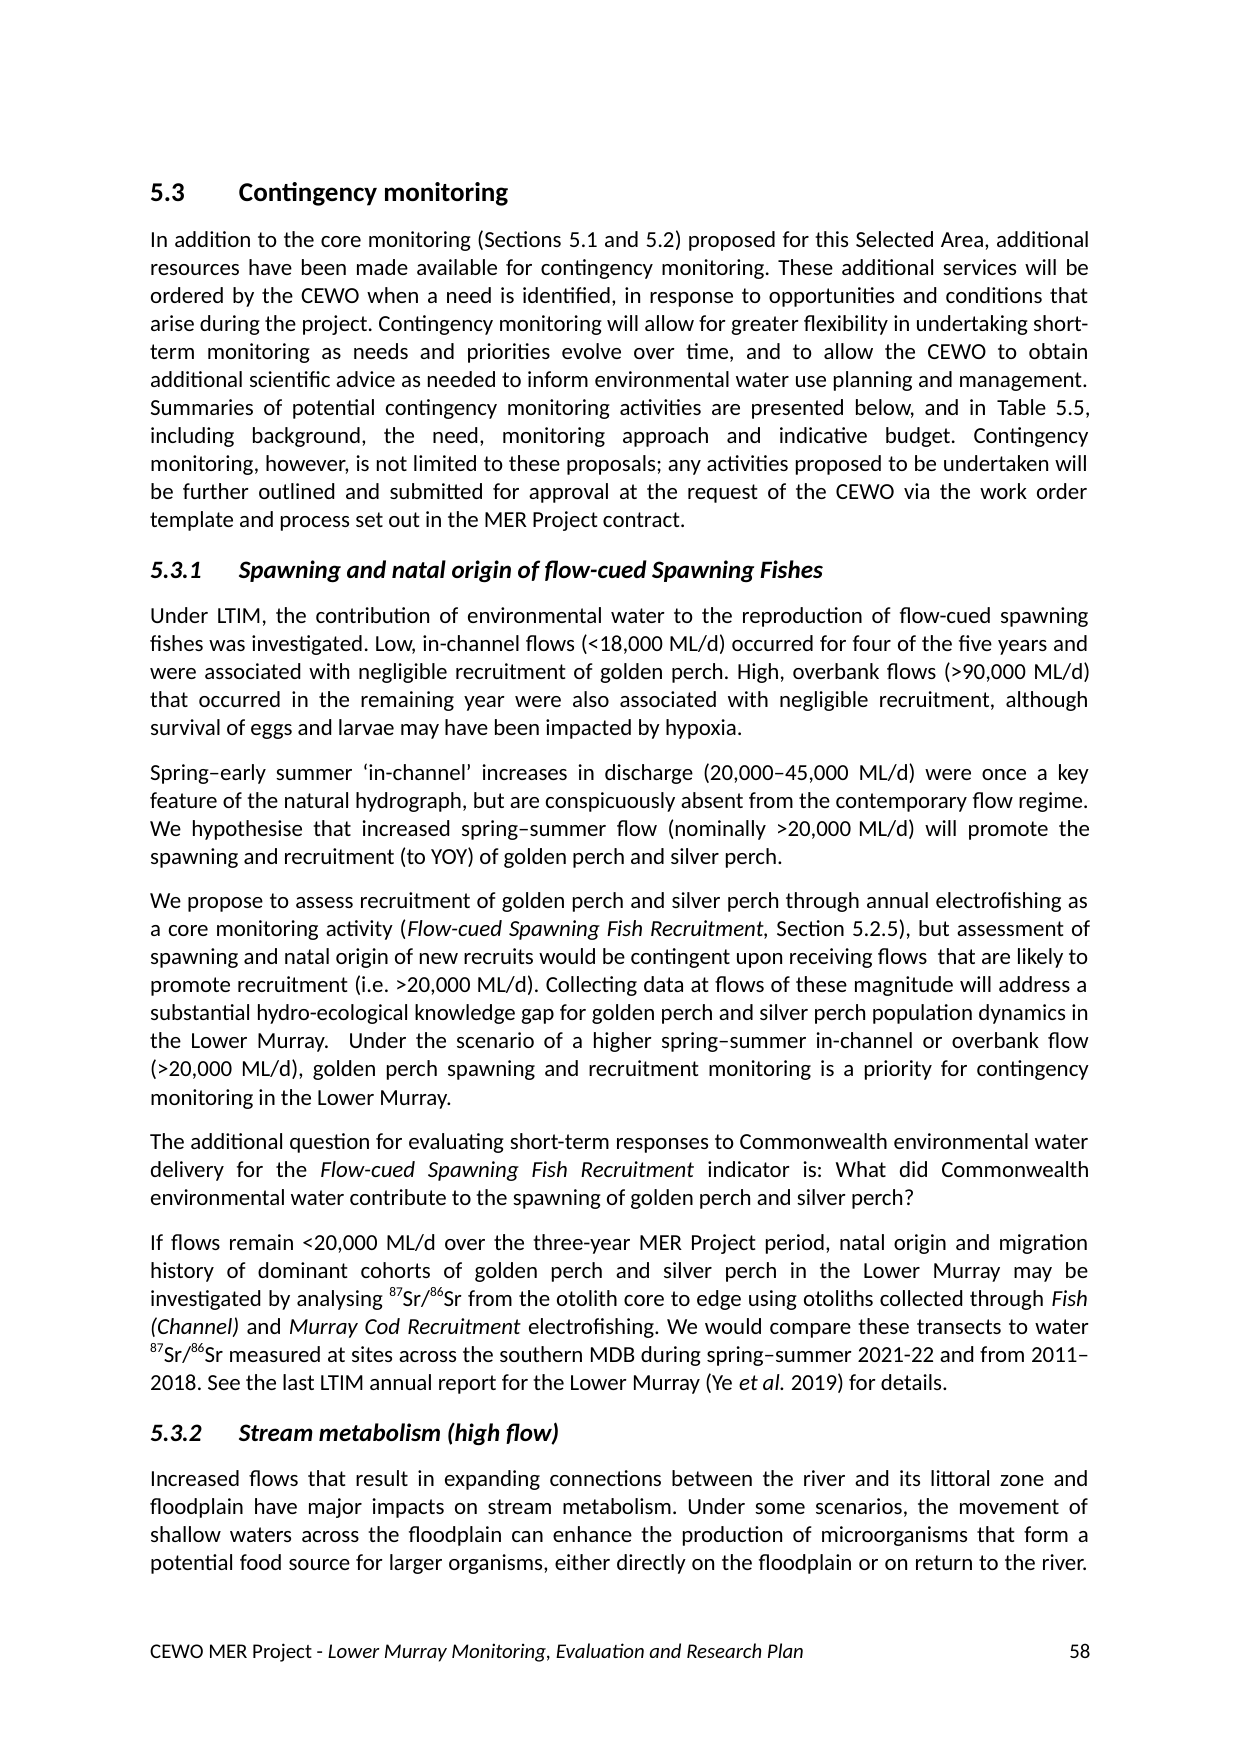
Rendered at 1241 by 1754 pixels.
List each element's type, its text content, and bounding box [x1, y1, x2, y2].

text Under LTIM, the contribution of environmental water to the reproduction of flow-cued spawning fishes was investigated. Low, in-channel flows (<18,000 ML/d) occurred for four of the five years and were associated with negligible recruitment of golden perch. High, overbank flows (>90,000 ML/d) that occurred in the remaining year were also associated with negligible recruitment, although survival of eggs and larvae may have been impacted by hypoxia. [150, 601, 1090, 741]
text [150, 1464, 1090, 1576]
text If flows remain <20,000 ML/d over the three-year MER Project period, natal origin and migration history of dominant cohorts of golden perch and silver perch in the Lower Murray may be investigated by analysing 87Sr/86Sr from the otolith core to edge using otoliths collected through Fish (Channel) and Murray Cod Recruitment electrofishing. We would compare these transects to water 87Sr/86Sr measured at sites across the southern MDB during spring–summer 2021-22 and from 2011–2018. See the last LTIM annual report for the Lower Murray (Ye et al. 2019) for details. [150, 1228, 1090, 1396]
text The additional question for evaluating short-term responses to Commonwealth environmental water delivery for the Flow-cued Spawning Fish Recruitment indicator is: What did Commonwealth environmental water contribute to the spawning of golden perch and silver perch? [150, 1127, 1090, 1211]
subtitle Spawning and natal origin of flow-cued Spawning Fishes [150, 554, 1090, 584]
text Spring–early summer ‘in-channel’ increases in discharge (20,000–45,000 ML/d) were once a key feature of the natural hydrograph, but are conspicuously absent from the contemporary flow regime. We hypothesise that increased spring–summer flow (nominally >20,000 ML/d) will promote the spawning and recruitment (to YOY) of golden perch and silver perch. [150, 758, 1090, 870]
subtitle Stream metabolism (high flow) [150, 1417, 1090, 1447]
subtitle Contingency monitoring [150, 175, 1090, 208]
text We propose to assess recruitment of golden perch and silver perch through annual electrofishing as a core monitoring activity (Flow-cued Spawning Fish Recruitment, Section 5.2.5), but assessment of spawning and natal origin of new recruits would be contingent upon receiving flows that are likely to promote recruitment (i.e. >20,000 ML/d). Collecting data at flows of these magnitude will address a substantial hydro-ecological knowledge gap for golden perch and silver perch population dynamics in the Lower Murray. Under the scenario of a higher spring–summer in-channel or overbank flow (>20,000 ML/d), golden perch spawning and recruitment monitoring is a priority for contingency monitoring in the Lower Murray. [150, 886, 1090, 1111]
